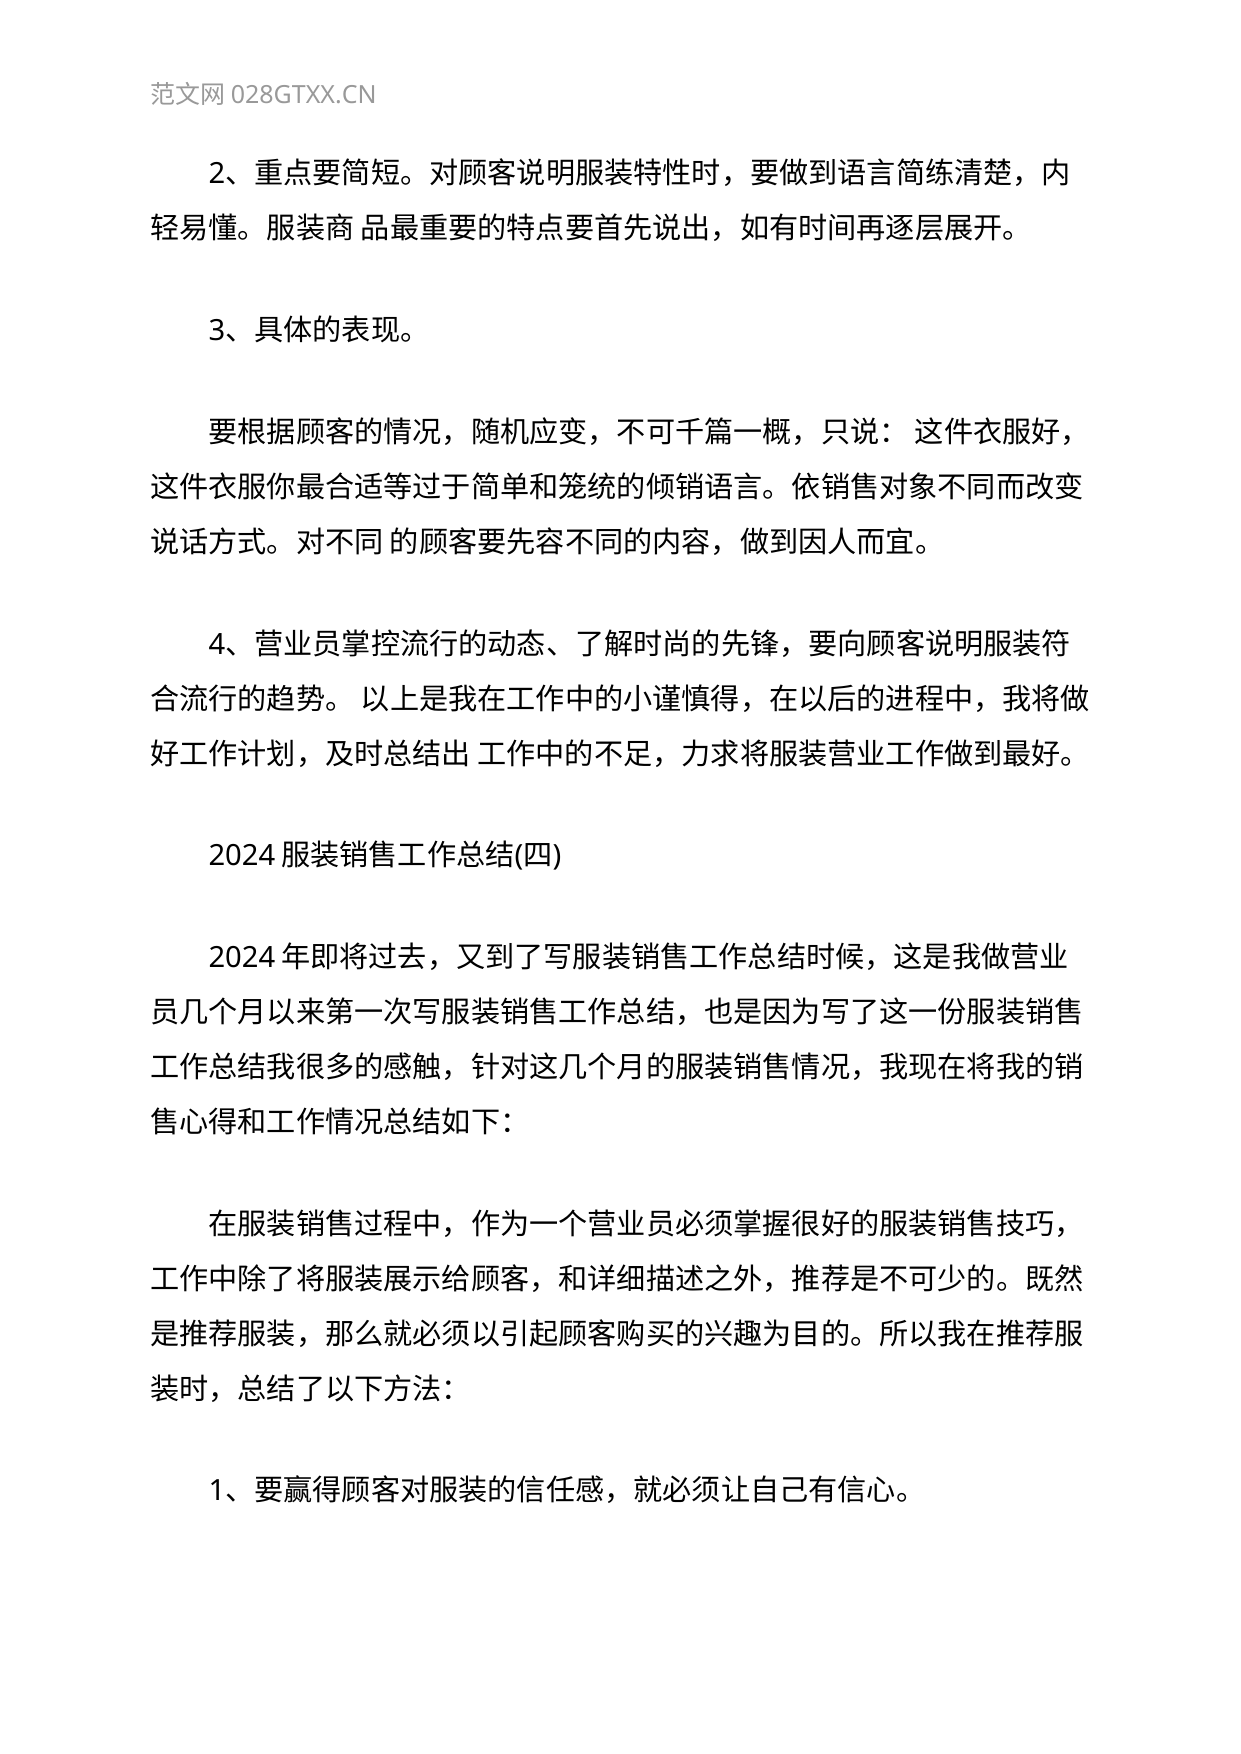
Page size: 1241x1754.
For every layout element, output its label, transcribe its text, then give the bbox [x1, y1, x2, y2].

text 3、具体的表现。 [150, 307, 1090, 349]
text 2、重点要简短。对顾客说明服装特性时，要做到语言简练清楚，内轻易懂。服装商 品最重要的特点要首先说出，如有时间再逐层展开。 [150, 150, 1090, 247]
text 2024年即将过去，又到了写服装销售工作总结时候，这是我做营业员几个月以来第一次写服装销售工作总结，也是因为写了这一份服装销售工作总结我很多的感触，针对这几个月的服装销售情况，我现在将我的销售心得和工作情况总结如下： [150, 934, 1090, 1141]
text 要根据顾客的情况，随机应变，不可千篇一概，只说： 这件衣服好，这件衣服你最合适等过于简单和笼统的倾销语言。依销售对象不同而改变说话方式。对不同 的顾客要先容不同的内容，做到因人而宜。 [150, 409, 1090, 561]
text 在服装销售过程中，作为一个营业员必须掌握很好的服装销售技巧，工作中除了将服装展示给顾客，和详细描述之外，推荐是不可少的。既然是推荐服装，那么就必须以引起顾客购买的兴趣为目的。所以我在推荐服装时，总结了以下方法： [150, 1201, 1090, 1407]
text 4、营业员掌控流行的动态、了解时尚的先锋，要向顾客说明服装符合流行的趋势。 以上是我在工作中的小谨慎得，在以后的进程中，我将做好工作计划，及时总结出 工作中的不足，力求将服装营业工作做到最好。 [150, 620, 1090, 772]
text 1、要赢得顾客对服装的信任感，就必须让自己有信心。 [150, 1467, 1090, 1509]
text 2024服装销售工作总结(四) [150, 832, 1090, 874]
